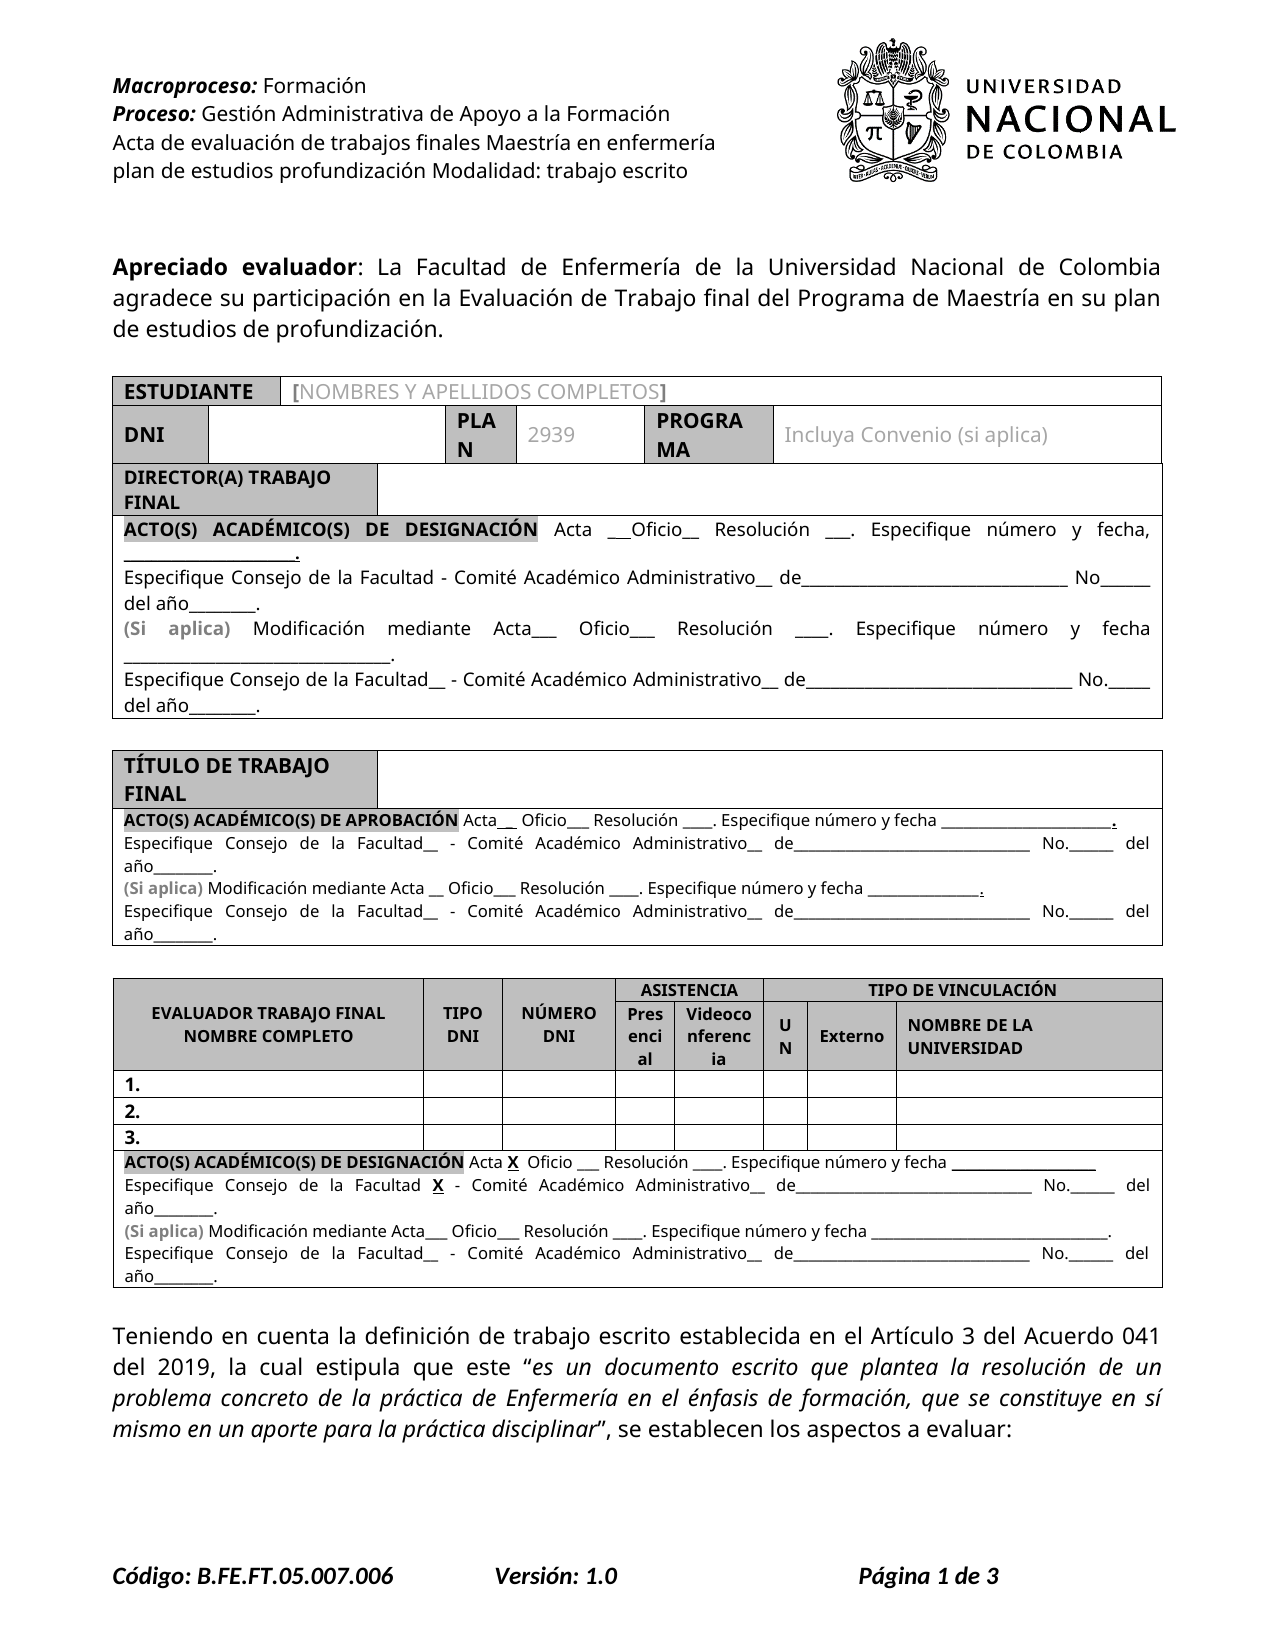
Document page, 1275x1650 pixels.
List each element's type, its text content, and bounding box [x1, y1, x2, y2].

table_cell PROGRAMA [645, 406, 773, 463]
table_header [378, 751, 1162, 808]
table_cell [424, 1125, 502, 1150]
table_cell ACTO(S) ACADÉMICO(S) DE APROBACIÓN Acta _ Oficio___ Resolución ____. Especifique número y fecha _______________________. Especifique Consejo de la Facultad__ - Comité Académico Administrativo__ de________________________________ No.______ del año________. (Si aplica) Modificación mediante Acta __ Oficio___ Resolución ____. Especifique número y fecha _______________. Especifique Consejo de la Facultad__ - Comité Académico Administrativo__ de________________________________ No.______ del año________. [113, 809, 1162, 945]
table_cell NOMBRE DE LA UNIVERSIDAD [897, 1002, 1162, 1070]
table_cell [808, 1071, 896, 1097]
table_cell Videoconferencia [675, 1002, 763, 1070]
table_cell [114, 1071, 423, 1097]
table_cell [616, 1071, 674, 1097]
table_header ASISTENCIA [616, 979, 763, 1001]
table_cell [616, 1098, 674, 1123]
table_cell [808, 1125, 896, 1150]
table_cell [897, 1098, 1162, 1123]
table_header EVALUADOR TRABAJO FINAL NOMBRE COMPLETO [114, 979, 423, 1070]
table_cell [764, 1071, 807, 1097]
table_cell [897, 1125, 1162, 1150]
table_cell [808, 1098, 896, 1123]
table_cell [675, 1098, 763, 1123]
table_cell [424, 1098, 502, 1123]
picture [801, 2, 1211, 218]
table_header [NOMBRES Y APELLIDOS COMPLETOS] [281, 377, 1161, 405]
table_cell [675, 1125, 763, 1150]
table_cell [764, 1098, 807, 1123]
table_cell [424, 1071, 502, 1097]
table_cell ACTO(S) ACADÉMICO(S) DE DESIGNACIÓN Acta X Oficio ___ Resolución ____. Especifique número y fecha _____________________ Especifique Consejo de la Facultad X - Comité Académico Administrativo__ de________________________________ No.______ del año________. (Si aplica) Modificación mediante Acta___ Oficio___ Resolución ____. Especifique número y fecha ________________________________. Especifique Consejo de la Facultad__ - Comité Académico Administrativo__ de________________________________ No.______ del año________. [114, 1151, 1162, 1287]
table_cell [503, 1098, 615, 1123]
table_cell 2. [114, 1098, 423, 1123]
text Teniendo en cuenta la definición de trabajo escrito establecida en el Artículo 3 del Acuerdo 041 del 2019, la cual estipula que este “es un documento escrito que plantea la resolución de un problema concreto de la práctica de Enfermería en el énfasis de formación, que se constituye en sí mismo en un aporte para la práctica disciplinar”, se establecen los aspectos a evaluar: [112, 1319, 1162, 1444]
table_header TÍTULO DE TRABAJO FINAL [113, 751, 377, 808]
table_cell [503, 1071, 615, 1097]
table_cell [616, 1125, 674, 1150]
table_cell Presencial [616, 1002, 674, 1070]
table_cell [209, 406, 445, 463]
table_header NÚMERO DNI [503, 979, 615, 1070]
table_cell Externo [808, 1002, 896, 1070]
table_cell 3. [114, 1125, 423, 1150]
table_cell [378, 464, 1162, 515]
text Apreciado evaluador: La Facultad de Enfermería de la Universidad Nacional de Colombia agradece su participación en la Evaluación de Trabajo final del Programa de Maestría en su plan de estudios de profundización. [112, 251, 1162, 344]
table_cell DIRECTOR(A) TRABAJO FINAL [113, 464, 377, 515]
table_cell PLAN [446, 406, 516, 463]
table_cell [503, 1125, 615, 1150]
table_cell [764, 1125, 807, 1150]
table_cell [897, 1071, 1162, 1097]
table_cell Incluya Convenio (si aplica) [774, 406, 1161, 463]
table_cell DNI [113, 406, 208, 463]
table_header TIPO DNI [424, 979, 502, 1070]
table_cell UN [764, 1002, 807, 1070]
table_cell 2939 [517, 406, 644, 463]
table_cell ACTO(S) ACADÉMICO(S) DE DESIGNACIÓN Acta _ Oficio__ Resolución ___. Especifique número y fecha, _________________________. Especifique Consejo de la Facultad - Comité Académico Administrativo__ de________________________________ No______ del año________. (Si aplica) Modificación mediante Acta___ Oficio___ Resolución ____. Especifique número y fecha ________________________________. Especifique Consejo de la Facultad__ - Comité Académico Administrativo__ de________________________________ No._____ del año________. [113, 516, 1162, 718]
table_header ESTUDIANTE [113, 377, 280, 405]
table_header TIPO DE VINCULACIÓN [764, 979, 1162, 1001]
table_cell [675, 1071, 763, 1097]
